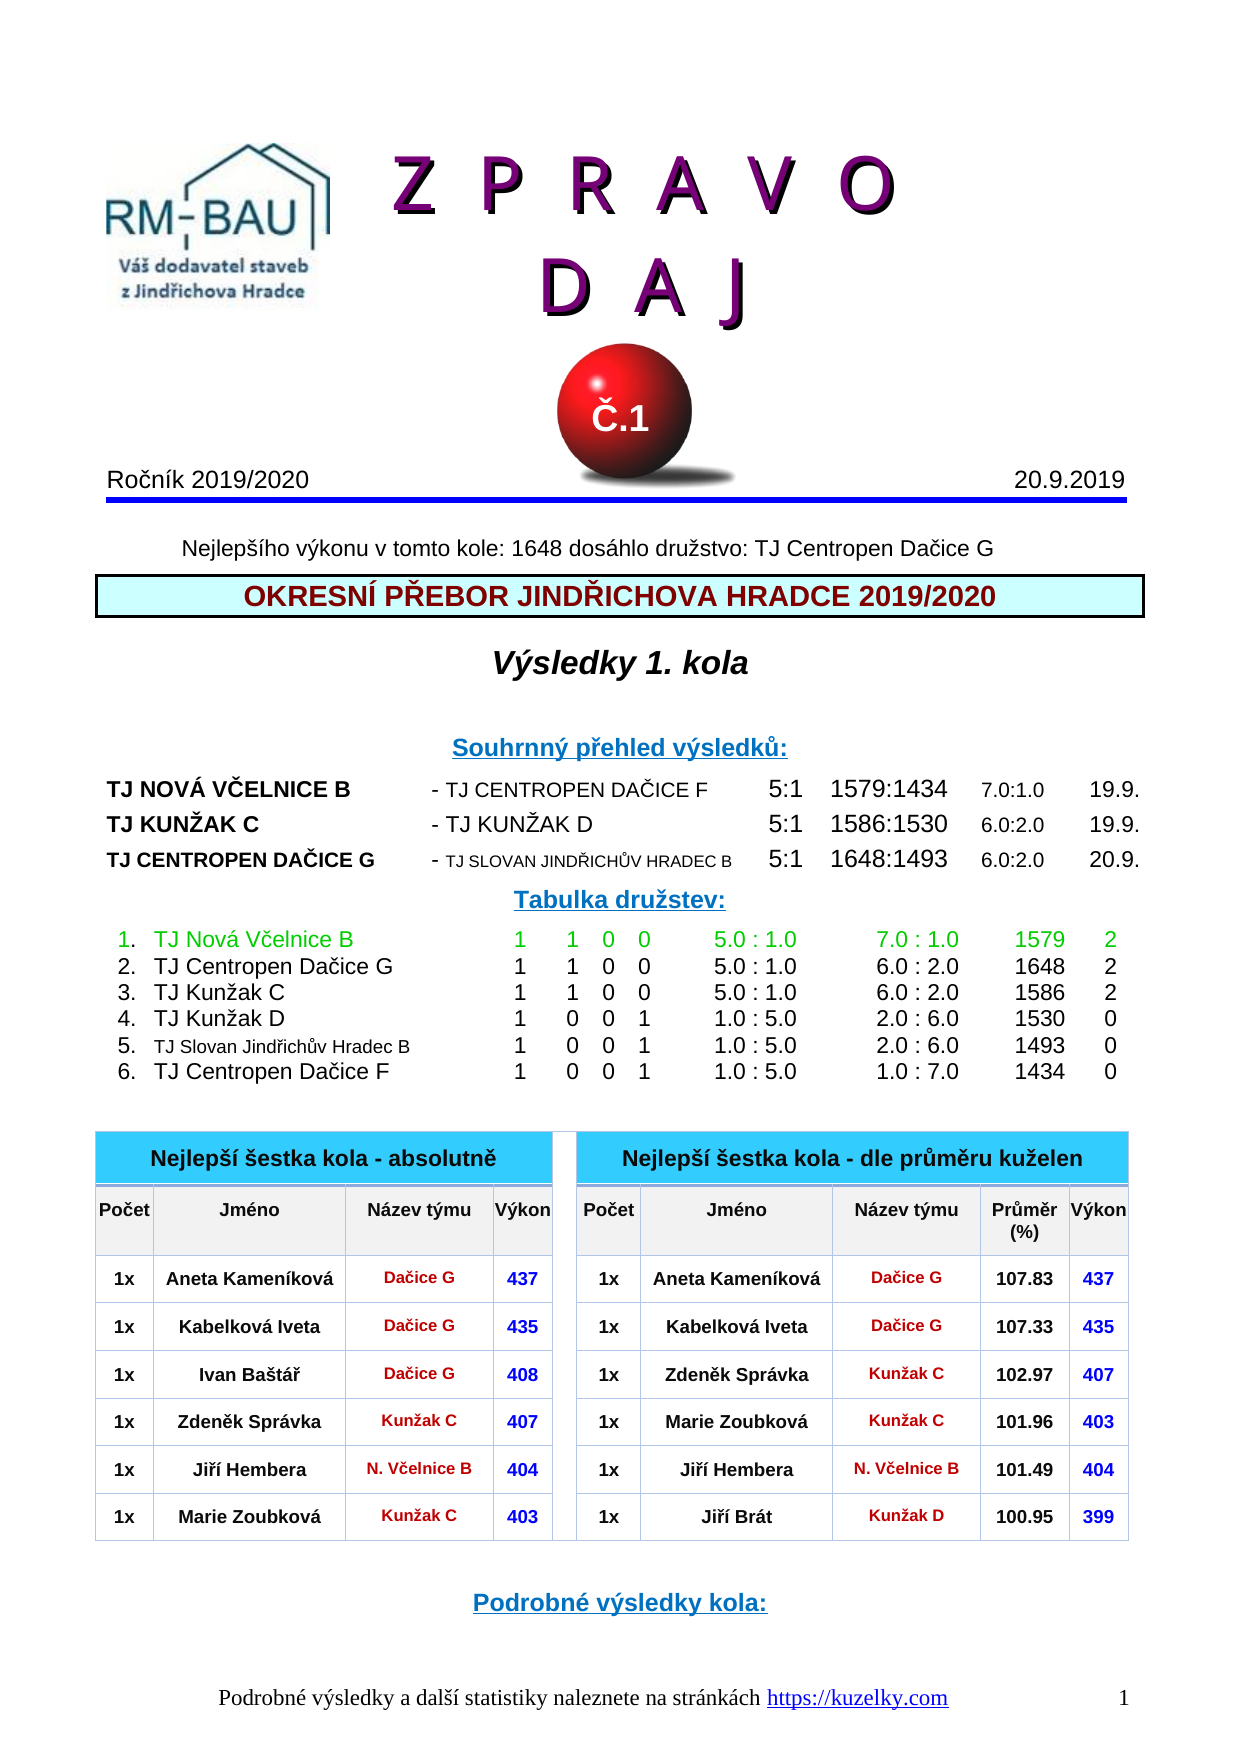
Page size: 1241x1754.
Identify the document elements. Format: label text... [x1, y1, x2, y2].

table_cell 107.83 [981, 1256, 1069, 1302]
subtitle Okresní přebor Jindřichova Hradce 2019/2020 [98, 577, 1142, 615]
table_cell 437 [1070, 1256, 1128, 1302]
table_cell 1x [577, 1399, 640, 1445]
text 5. TJ Slovan Jindřichův Hradec B 1 0 0 1 1.0 : 5.0 2.0 : 6.0 1493 0 [106, 1032, 1134, 1058]
table_cell Dačice G [833, 1256, 980, 1302]
text Ročník 2019/2020 20.9.2019 [106, 466, 1134, 494]
table_cell 399 [1070, 1494, 1128, 1540]
table_cell Název týmu [833, 1187, 980, 1255]
table_cell Kunžak C [346, 1399, 493, 1445]
text Výsledky 1. kola [106, 643, 1134, 681]
table_cell Jiří Brát [641, 1494, 832, 1540]
table_cell N. Včelnice B [833, 1446, 980, 1493]
table_header Nejlepší šestka kola - dle průměru kuželen [577, 1132, 1128, 1183]
table_cell Výkon [1070, 1187, 1128, 1255]
table_cell 1x [577, 1494, 640, 1540]
table_cell N. Včelnice B [346, 1446, 493, 1493]
table_cell 101.49 [981, 1446, 1069, 1493]
text Souhrnný přehled výsledků: [94, 733, 1145, 761]
table_cell 100.95 [981, 1494, 1069, 1540]
text Nejlepšího výkonu v tomto kole: 1648 dosáhlo družstvo: TJ Centropen Dačice G [106, 535, 1134, 561]
table_cell 408 [494, 1351, 552, 1397]
table_cell 403 [1070, 1399, 1128, 1445]
table_cell Dačice G [833, 1303, 980, 1350]
table_cell 404 [1070, 1446, 1128, 1493]
table_cell Marie Zoubková [641, 1399, 832, 1445]
table_cell Kunžak D [833, 1494, 980, 1540]
table_cell Dačice G [346, 1351, 493, 1397]
table_cell 1x [96, 1446, 153, 1493]
table_cell Ivan Baštář [154, 1351, 345, 1397]
table_cell Marie Zoubková [154, 1494, 345, 1540]
table_cell 1x [96, 1494, 153, 1540]
table_cell Zdeněk Správka [641, 1351, 832, 1397]
text TJ Centropen Dačice G - TJ Slovan Jindřichův Hradec B 5:1 1648:1493 6.0:2.0 20.9. [106, 844, 1134, 873]
table_cell Kunžak C [833, 1399, 980, 1445]
table_header [553, 1132, 576, 1540]
table_cell Zdeněk Správka [154, 1399, 345, 1445]
table_cell Výkon [494, 1187, 552, 1255]
table_cell Počet [577, 1187, 640, 1255]
table_cell 101.96 [981, 1399, 1069, 1445]
table_cell Název týmu [346, 1187, 493, 1255]
table_cell Kunžak C [833, 1351, 980, 1397]
table_cell 1x [577, 1446, 640, 1493]
table_cell 435 [1070, 1303, 1128, 1350]
table_cell 1x [577, 1351, 640, 1397]
table_cell 1x [96, 1256, 153, 1302]
table_cell Aneta Kameníková [641, 1256, 832, 1302]
text 1. TJ Nová Včelnice B 1 1 0 0 5.0 : 1.0 7.0 : 1.0 1579 2 [106, 926, 1134, 953]
table_cell Kabelková Iveta [154, 1303, 345, 1350]
table_cell 1x [96, 1303, 153, 1350]
table_cell Dačice G [346, 1303, 493, 1350]
table_cell Jiří Hembera [641, 1446, 832, 1493]
table_cell Počet [96, 1187, 153, 1255]
text Podrobné výsledky kola: [94, 1588, 1145, 1617]
table_cell Kabelková Iveta [641, 1303, 832, 1350]
text TJ Kunžak C - TJ Kunžak D 5:1 1586:1530 6.0:2.0 19.9. [106, 809, 1134, 838]
table_cell Aneta Kameníková [154, 1256, 345, 1302]
table_cell 407 [494, 1399, 552, 1445]
text 3. TJ Kunžak C 1 1 0 0 5.0 : 1.0 6.0 : 2.0 1586 2 [106, 979, 1134, 1005]
table_cell 102.97 [981, 1351, 1069, 1397]
text TJ Nová Včelnice B - TJ Centropen Dačice F 5:1 1579:1434 7.0:1.0 19.9. [106, 774, 1134, 803]
table_cell 403 [494, 1494, 552, 1540]
text Tabulka družstev: [94, 885, 1145, 914]
table_cell Kunžak C [346, 1494, 493, 1540]
text 4. TJ Kunžak D 1 0 0 1 1.0 : 5.0 2.0 : 6.0 1530 0 [106, 1005, 1134, 1032]
table_cell Jméno [154, 1187, 345, 1255]
table_cell 435 [494, 1303, 552, 1350]
table_cell 404 [494, 1446, 552, 1493]
table_cell Dačice G [346, 1256, 493, 1302]
table_cell Jiří Hembera [154, 1446, 345, 1493]
table_cell 1x [577, 1303, 640, 1350]
table_cell 1x [96, 1399, 153, 1445]
table_header Nejlepší šestka kola - absolutně [96, 1132, 552, 1183]
table_cell 437 [494, 1256, 552, 1302]
text 6. TJ Centropen Dačice F 1 0 0 1 1.0 : 5.0 1.0 : 7.0 1434 0 [106, 1058, 1134, 1084]
table_cell Průměr (%) [981, 1187, 1069, 1255]
table_cell 1x [577, 1256, 640, 1302]
table_cell 407 [1070, 1351, 1128, 1397]
table_cell 107.33 [981, 1303, 1069, 1350]
picture [106, 143, 330, 311]
text 2. TJ Centropen Dačice G 1 1 0 0 5.0 : 1.0 6.0 : 2.0 1648 2 [106, 953, 1134, 979]
text Č.1 [106, 396, 1134, 439]
table_cell Jméno [641, 1187, 832, 1255]
table_cell 1x [96, 1351, 153, 1397]
